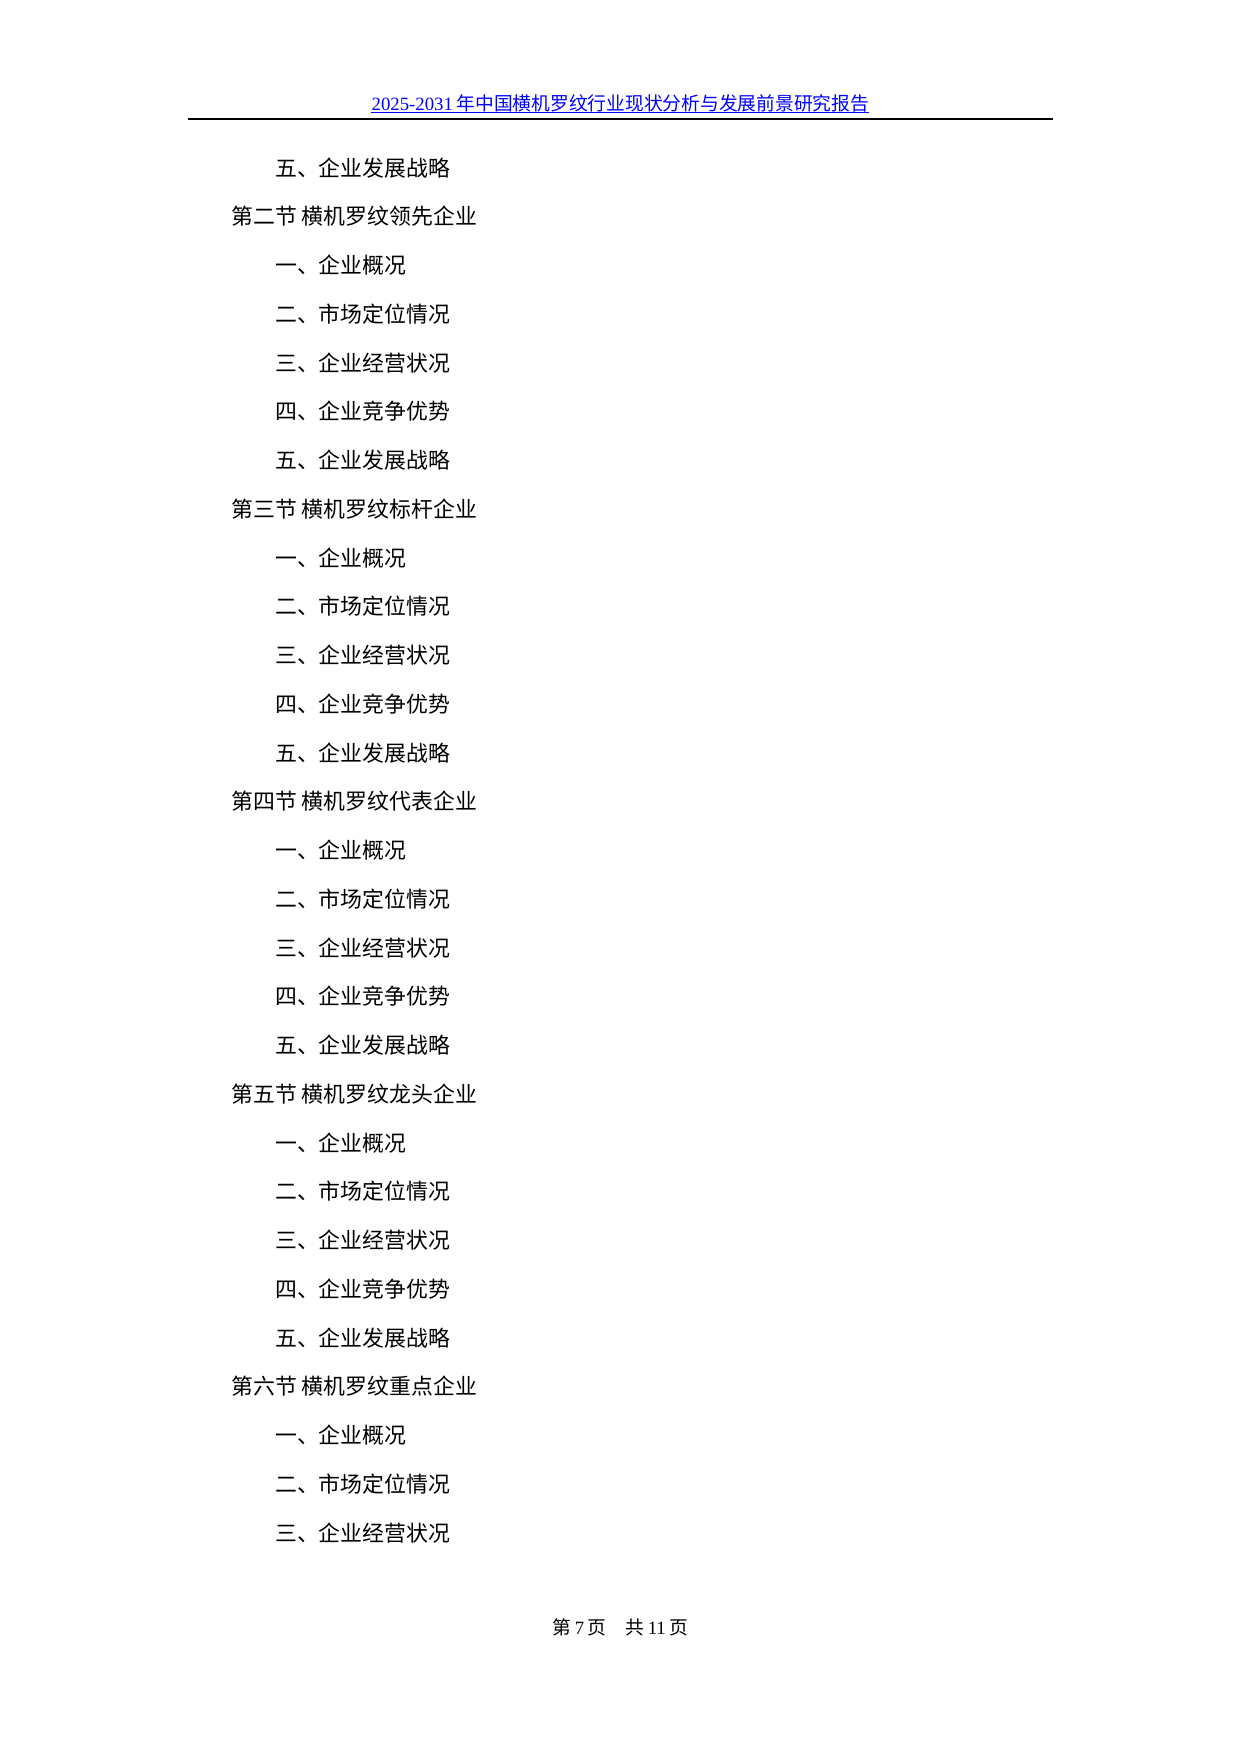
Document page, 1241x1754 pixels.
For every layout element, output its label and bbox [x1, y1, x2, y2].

text [187, 150, 1053, 1548]
